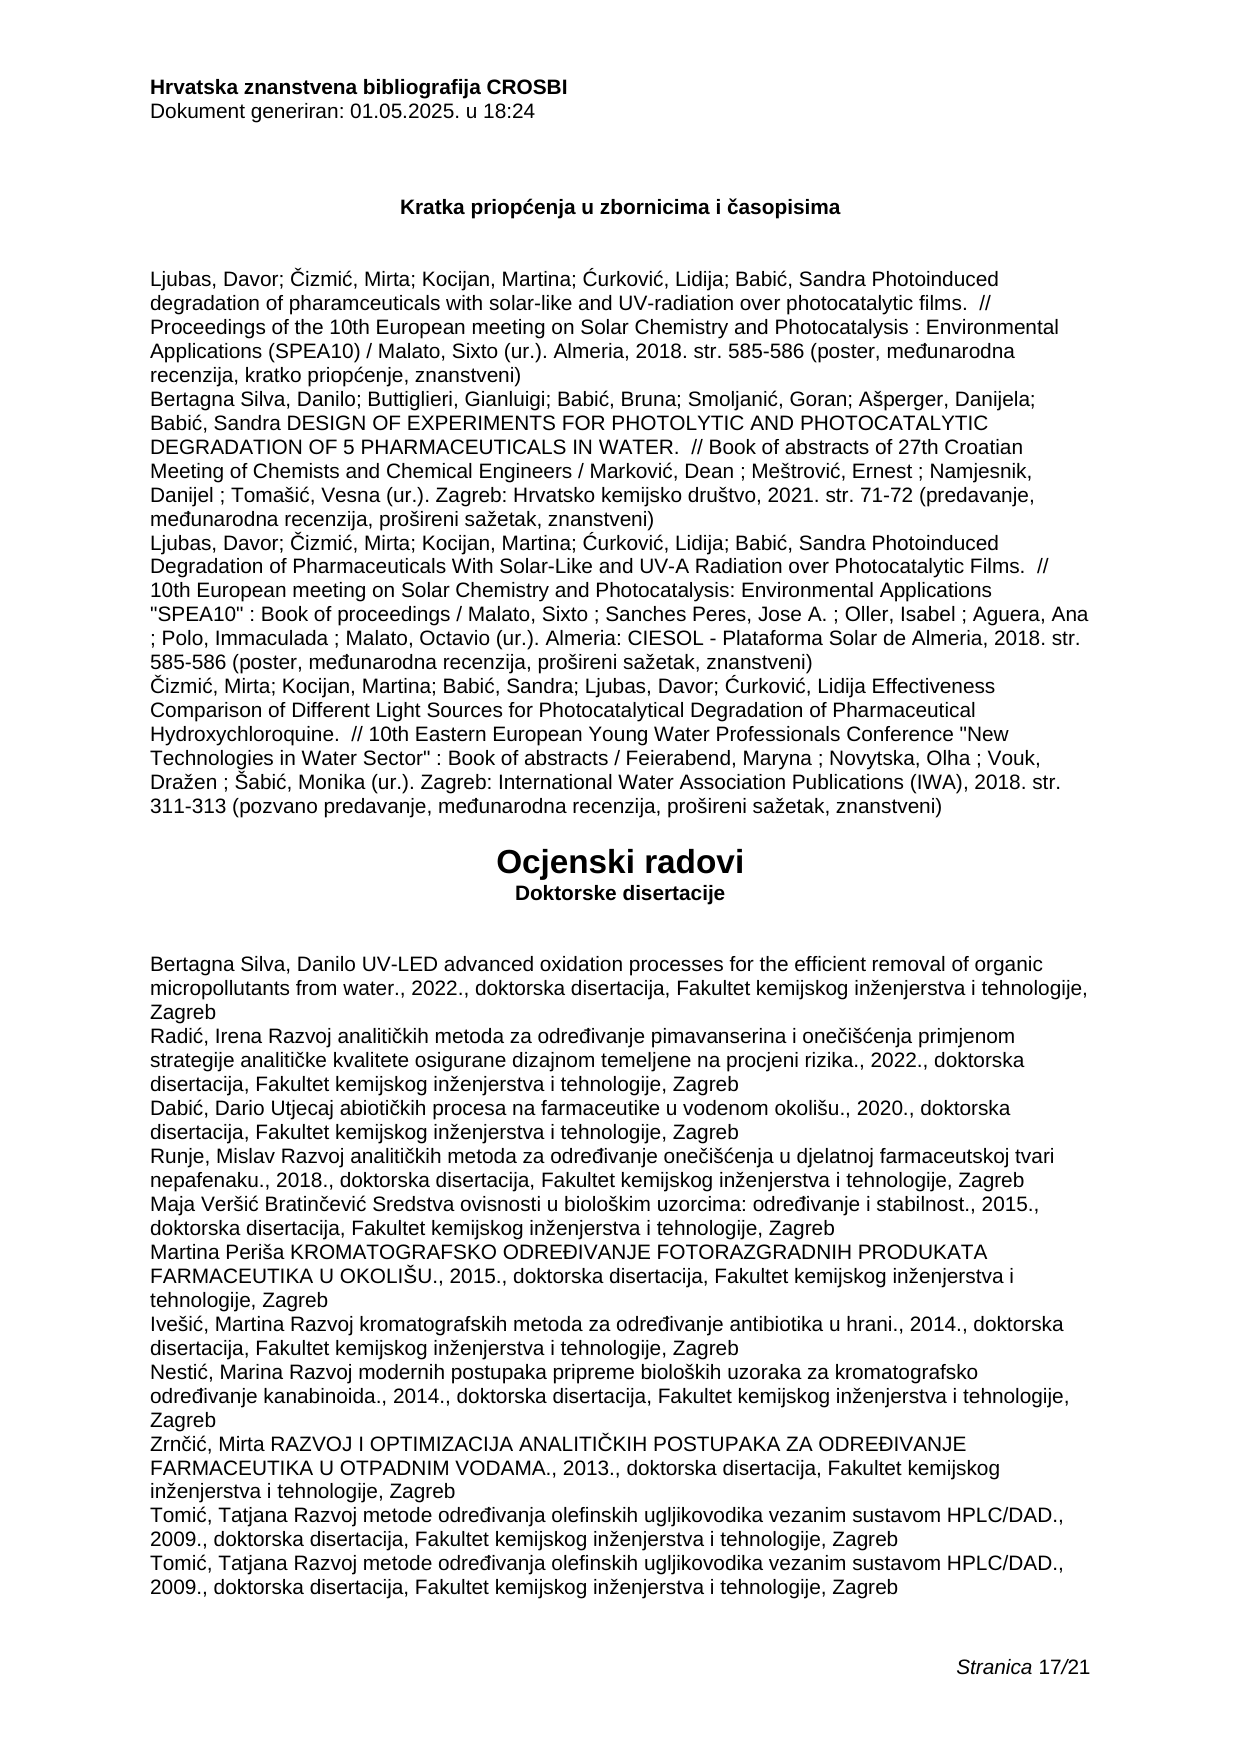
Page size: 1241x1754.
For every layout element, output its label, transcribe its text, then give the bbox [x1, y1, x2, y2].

text Ljubas, Davor; Čizmić, Mirta; Kocijan, Martina; Ćurković, Lidija; Babić, Sandra [150, 267, 1090, 387]
subtitle Kratka priopćenja u zbornicima i časopisima [150, 195, 1090, 219]
text Čizmić, Mirta; Kocijan, Martina; Babić, Sandra; Ljubas, Davor; Ćurković, Lidija [150, 674, 1090, 818]
text Martina Periša [150, 1240, 1090, 1312]
text Dabić, Dario [150, 1096, 1090, 1144]
subtitle Ocjenski radovi [150, 842, 1090, 880]
text Maja Veršić Bratinčević [150, 1192, 1090, 1240]
text Bertagna Silva, Danilo; Buttiglieri, Gianluigi; Babić, Bruna; Smoljanić, Goran; Ašperger, Danijela; Babić, Sandra [150, 387, 1090, 530]
text Tomić, Tatjana [150, 1503, 1090, 1551]
text Nestić, Marina [150, 1359, 1090, 1431]
text Zrnčić, Mirta [150, 1431, 1090, 1503]
text Runje, Mislav [150, 1144, 1090, 1192]
text Ljubas, Davor; Čizmić, Mirta; Kocijan, Martina; Ćurković, Lidija; Babić, Sandra [150, 530, 1090, 674]
text Tomić, Tatjana [150, 1551, 1090, 1599]
subtitle Doktorske disertacije [150, 880, 1090, 904]
text Bertagna Silva, Danilo [150, 952, 1090, 1024]
text Ivešić, Martina [150, 1312, 1090, 1359]
text Radić, Irena [150, 1024, 1090, 1096]
